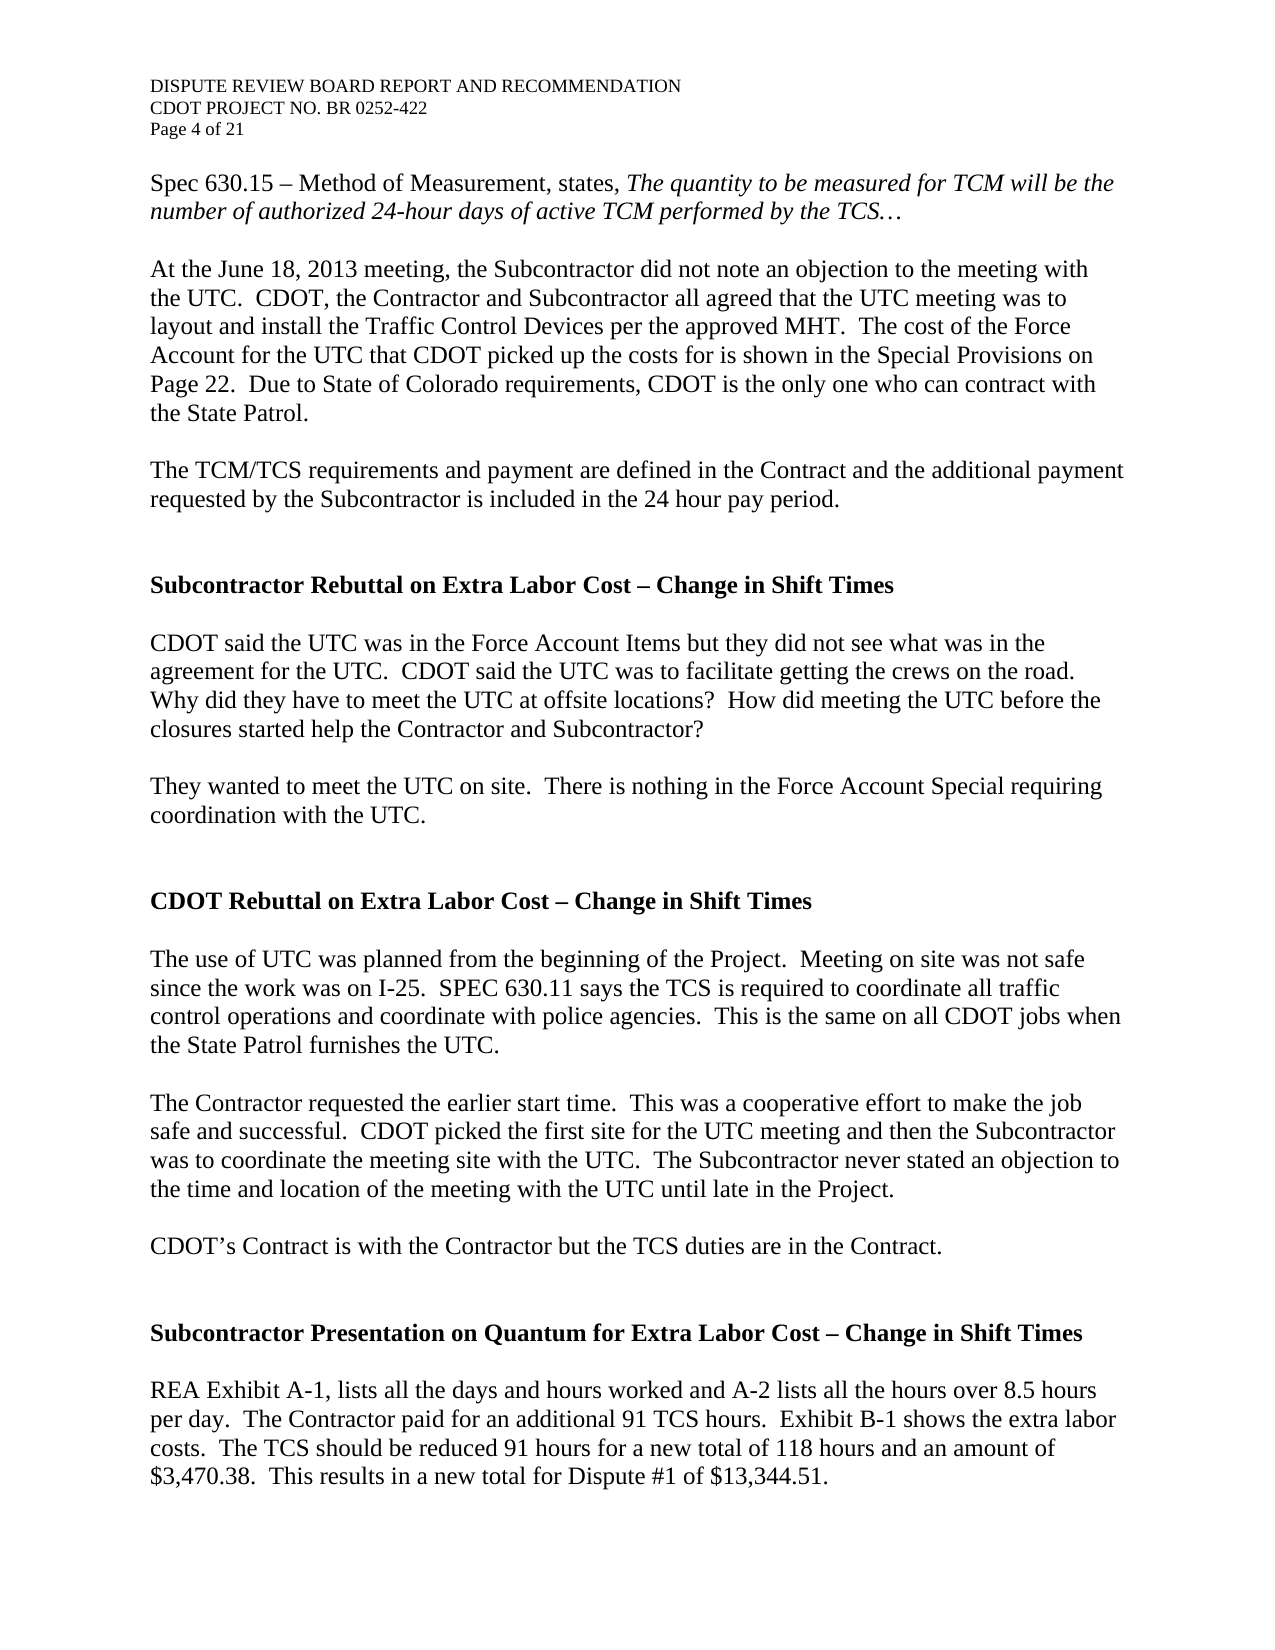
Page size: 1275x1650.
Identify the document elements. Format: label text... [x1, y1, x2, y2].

text They wanted to meet the UTC on site. There is nothing in the Force Account Special requiring coordination with the UTC. [150, 771, 1125, 829]
text Subcontractor Presentation on Quantum for Extra Labor Cost – Change in Shift Times [150, 1318, 1125, 1346]
text The TCM/TCS requirements and payment are defined in the Contract and the additional payment requested by the Subcontractor is included in the 24 hour pay period. [150, 455, 1125, 513]
text CDOT said the UTC was in the Force Account Items but they did not see what was in the agreement for the UTC. CDOT said the UTC was to facilitate getting the crews on the road. Why did they have to meet the UTC at offsite locations? How did meeting the UTC before the closures started help the Contractor and Subcontractor? [150, 628, 1125, 743]
text At the June 18, 2013 meeting, the Subcontractor did not note an objection to the meeting with the UTC. CDOT, the Contractor and Subcontractor all agreed that the UTC meeting was to layout and install the Traffic Control Devices per the approved MHT. The cost of the Force Account for the UTC that CDOT picked up the costs for is shown in the Special Provisions on Page 22. Due to State of Colorado requirements, CDOT is the only one who can contract with the State Patrol. [150, 254, 1125, 426]
text Spec 630.15 – Method of Measurement, states, The quantity to be measured for TCM will be the number of authorized 24-hour days of active TCM performed by the TCS… [150, 168, 1125, 225]
text The Contractor requested the earlier start time. This was a cooperative effort to make the job safe and successful. CDOT picked the first site for the UTC meeting and then the Subcontractor was to coordinate the meeting site with the UTC. The Subcontractor never stated an objection to the time and location of the meeting with the UTC until late in the Project. [150, 1088, 1125, 1203]
text CDOT Rebuttal on Extra Labor Cost – Change in Shift Times [150, 886, 1125, 915]
text REA Exhibit A-1, lists all the days and hours worked and A-2 lists all the hours over 8.5 hours per day. The Contractor paid for an additional 91 TCS hours. Exhibit B-1 shows the extra labor costs. The TCS should be reduced 91 hours for a new total of 118 hours and an amount of $3,470.38. This results in a new total for Dispute #1 of $13,344.51. [150, 1375, 1125, 1490]
text Subcontractor Rebuttal on Extra Labor Cost – Change in Shift Times [150, 570, 1125, 599]
text CDOT’s Contract is with the Contractor but the TCS duties are in the Contract. [150, 1231, 1125, 1260]
text The use of UTC was planned from the beginning of the Project. Meeting on site was not safe since the work was on I-25. SPEC 630.11 says the TCS is required to coordinate all traffic control operations and coordinate with police agencies. This is the same on all CDOT jobs when the State Patrol furnishes the UTC. [150, 944, 1125, 1059]
